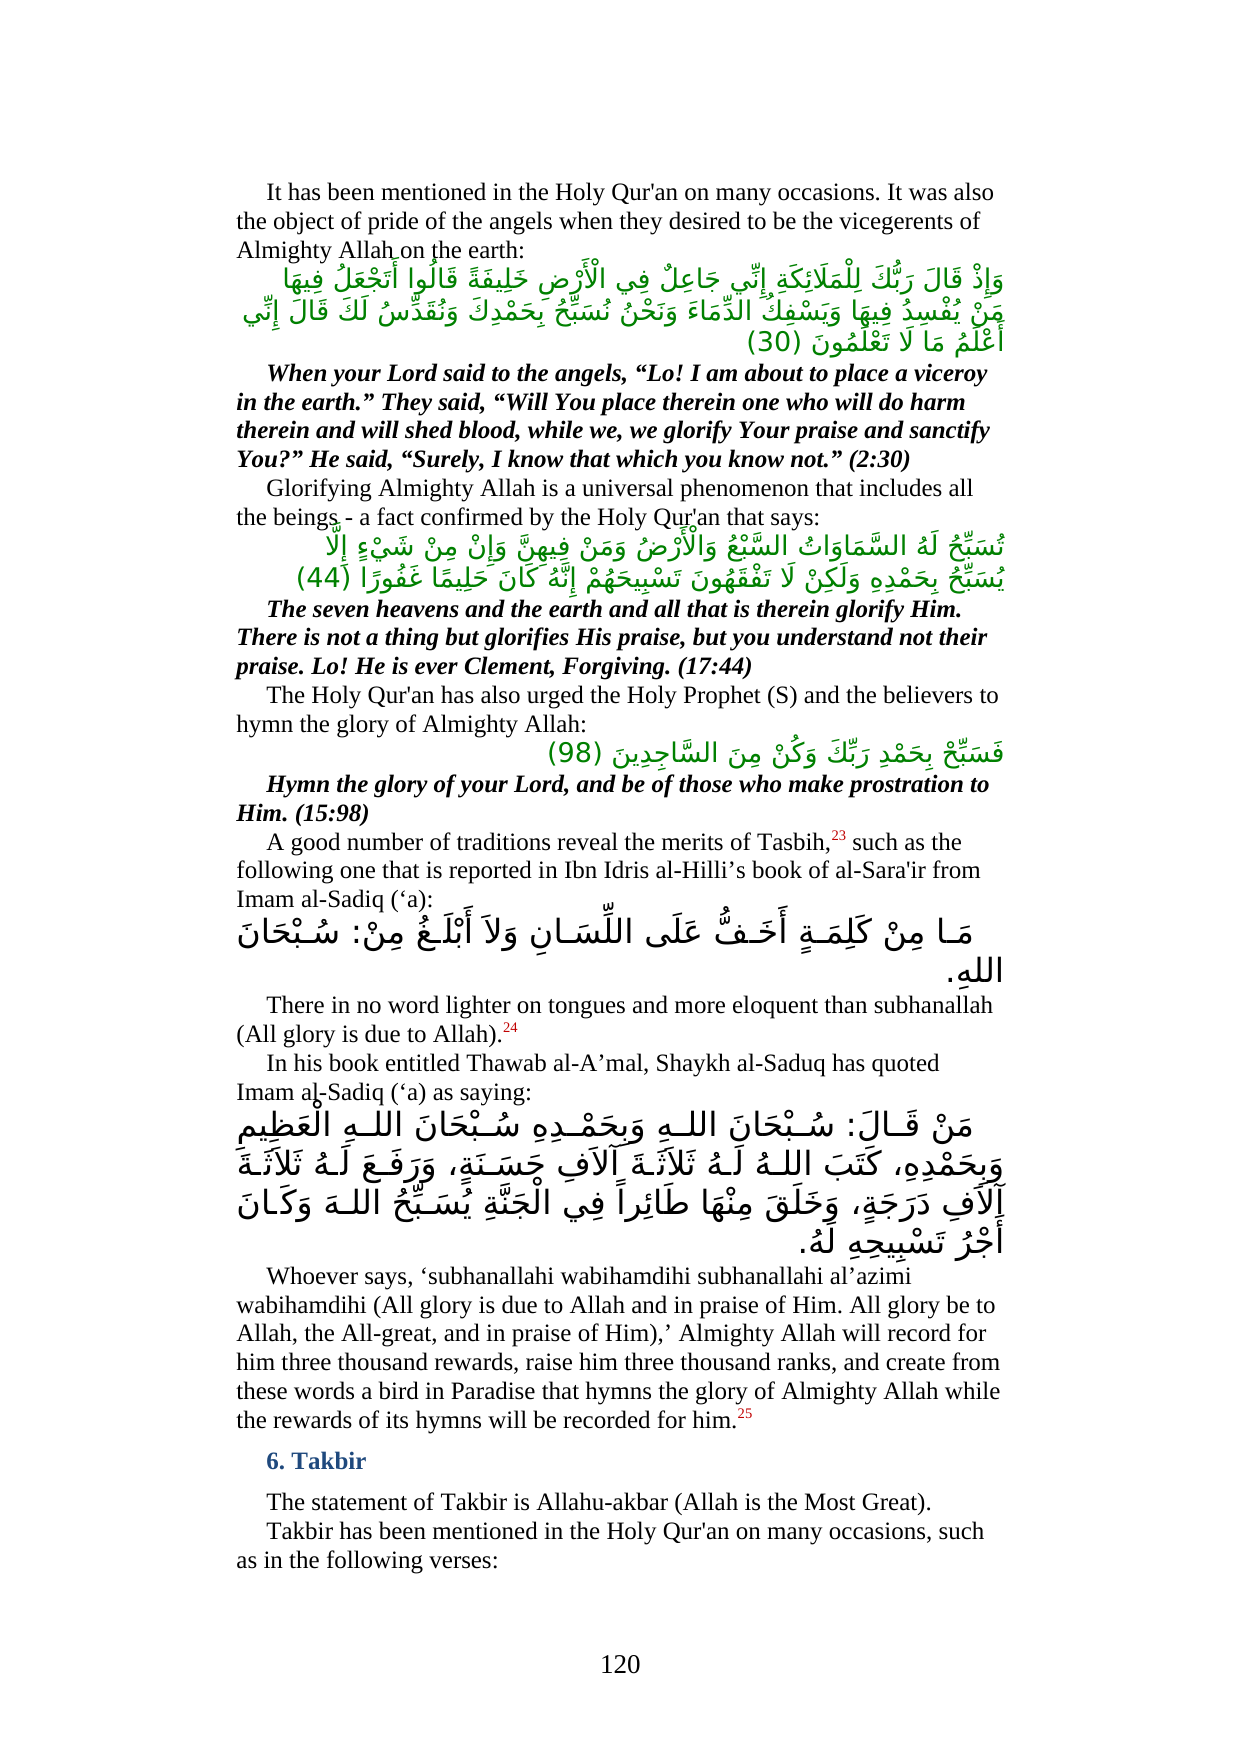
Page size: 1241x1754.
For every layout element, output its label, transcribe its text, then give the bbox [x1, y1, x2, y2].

text Glorifying Almighty Allah is a universal phenomenon that includes all the beings - a fact confirmed by the Holy Qur'an that says: [236, 473, 1004, 531]
text The seven heavens and the earth and all that is therein glorify Him. There is not a thing but glorifies His praise, but you understand not their praise. Lo! He is ever Clement, Forgiving. (17:44) [236, 594, 1004, 680]
text It has been mentioned in the Holy Qur'an on many occasions. It was also the object of pride of the angels when they desired to be the vicegerents of Almighty Allah on the earth: [236, 177, 1004, 263]
text تُسَبِّحُ لَهُ السَّمَاوَاتُ السَّبْعُ وَالْأَرْضُ وَمَنْ فِيهِنَّ وَإِنْ مِنْ شَيْءٍ إِلَّا يُسَبِّحُ بِحَمْدِهِ وَلَكِنْ لَا تَفْقَهُونَ تَسْبِيحَهُمْ إِنَّهُ كَانَ حَلِيمًا غَفُورًا (44) [236, 531, 1004, 594]
text A good number of traditions reveal the merits of Tasbih,23 such as the following one that is reported in Ibn Idris al-Hilli’s book of al-Sara'ir from Imam al-Sadiq (‘a): [236, 827, 1004, 913]
text مَنْ قَالَ: سُبْحَانَ اللهِ وَبِحَمْدِهِ سُبْحَانَ اللهِ الْعَظِيمِ وَبِحَمْدِهِ، كَتَبَ اللهُ لَهُ ثَلاَثَةَ آلاَفِ حَسَنَةٍ، وَرَفَعَ لَهُ ثَلاَثَةَ آلاَفِ دَرَجَةٍ، وَخَلَقَ مِنْهَا طَائِراً فِي الْجَنَّةِ يُسَبِّحُ اللهَ وَكَانَ أَجْرُ تَسْبِيحِهِ لَهُ. [236, 1106, 1004, 1261]
text وَإِذْ قَالَ رَبُّكَ لِلْمَلَائِكَةِ إِنِّي جَاعِلٌ فِي الْأَرْضِ خَلِيفَةً قَالُوا أَتَجْعَلُ فِيهَا مَنْ يُفْسِدُ فِيهَا وَيَسْفِكُ الدِّمَاءَ وَنَحْنُ نُسَبِّحُ بِحَمْدِكَ وَنُقَدِّسُ لَكَ قَالَ إِنِّي أَعْلَمُ مَا لَا تَعْلَمُونَ (30) [236, 263, 1004, 358]
text The Holy Qur'an has also urged the Holy Prophet (S) and the believers to hymn the glory of Almighty Allah: [236, 680, 1004, 737]
text Hymn the glory of your Lord, and be of those who make prostration to Him. (15:98) [236, 769, 1004, 827]
text When your Lord said to the angels, “Lo! I am about to place a viceroy in the earth.” They said, “Will You place therein one who will do harm therein and will shed blood, while we, we glorify Your praise and sanctify You?” He said, “Surely, I know that which you know not.” (2:30) [236, 358, 1004, 473]
text Whoever says, ‘subhanallahi wabihamdihi subhanallahi al’azimi wabihamdihi (All glory is due to Allah and in praise of Him. All glory be to Allah, the All-great, and in praise of Him),’ Almighty Allah will record for him three thousand rewards, raise him three thousand ranks, and create from these words a bird in Paradise that hymns the glory of Almighty Allah while the rewards of its hymns will be recorded for him.25 [236, 1261, 1004, 1433]
text The statement of Takbir is Allahu-akbar (Allah is the Most Great). [236, 1487, 1004, 1516]
text مَا مِنْ كَلِمَةٍ أَخَفُّ عَلَى اللِّسَانِ وَلاَ أَبْلَغُ مِنْ: سُبْحَانَ اللهِ. [236, 913, 1004, 991]
text In his book entitled Thawab al-A’mal, Shaykh al-Saduq has quoted Imam al-Sadiq (‘a) as saying: [236, 1048, 1004, 1106]
subtitle 6. Takbir [236, 1446, 1004, 1475]
text Takbir has been mentioned in the Holy Qur'an on many occasions, such as in the following verses: [236, 1516, 1004, 1573]
text فَسَبِّحْ بِحَمْدِ رَبِّكَ وَكُنْ مِنَ السَّاجِدِينَ (98) [236, 737, 1004, 769]
text There in no word lighter on tongues and more eloquent than subhanallah (All glory is due to Allah).24 [236, 991, 1004, 1048]
